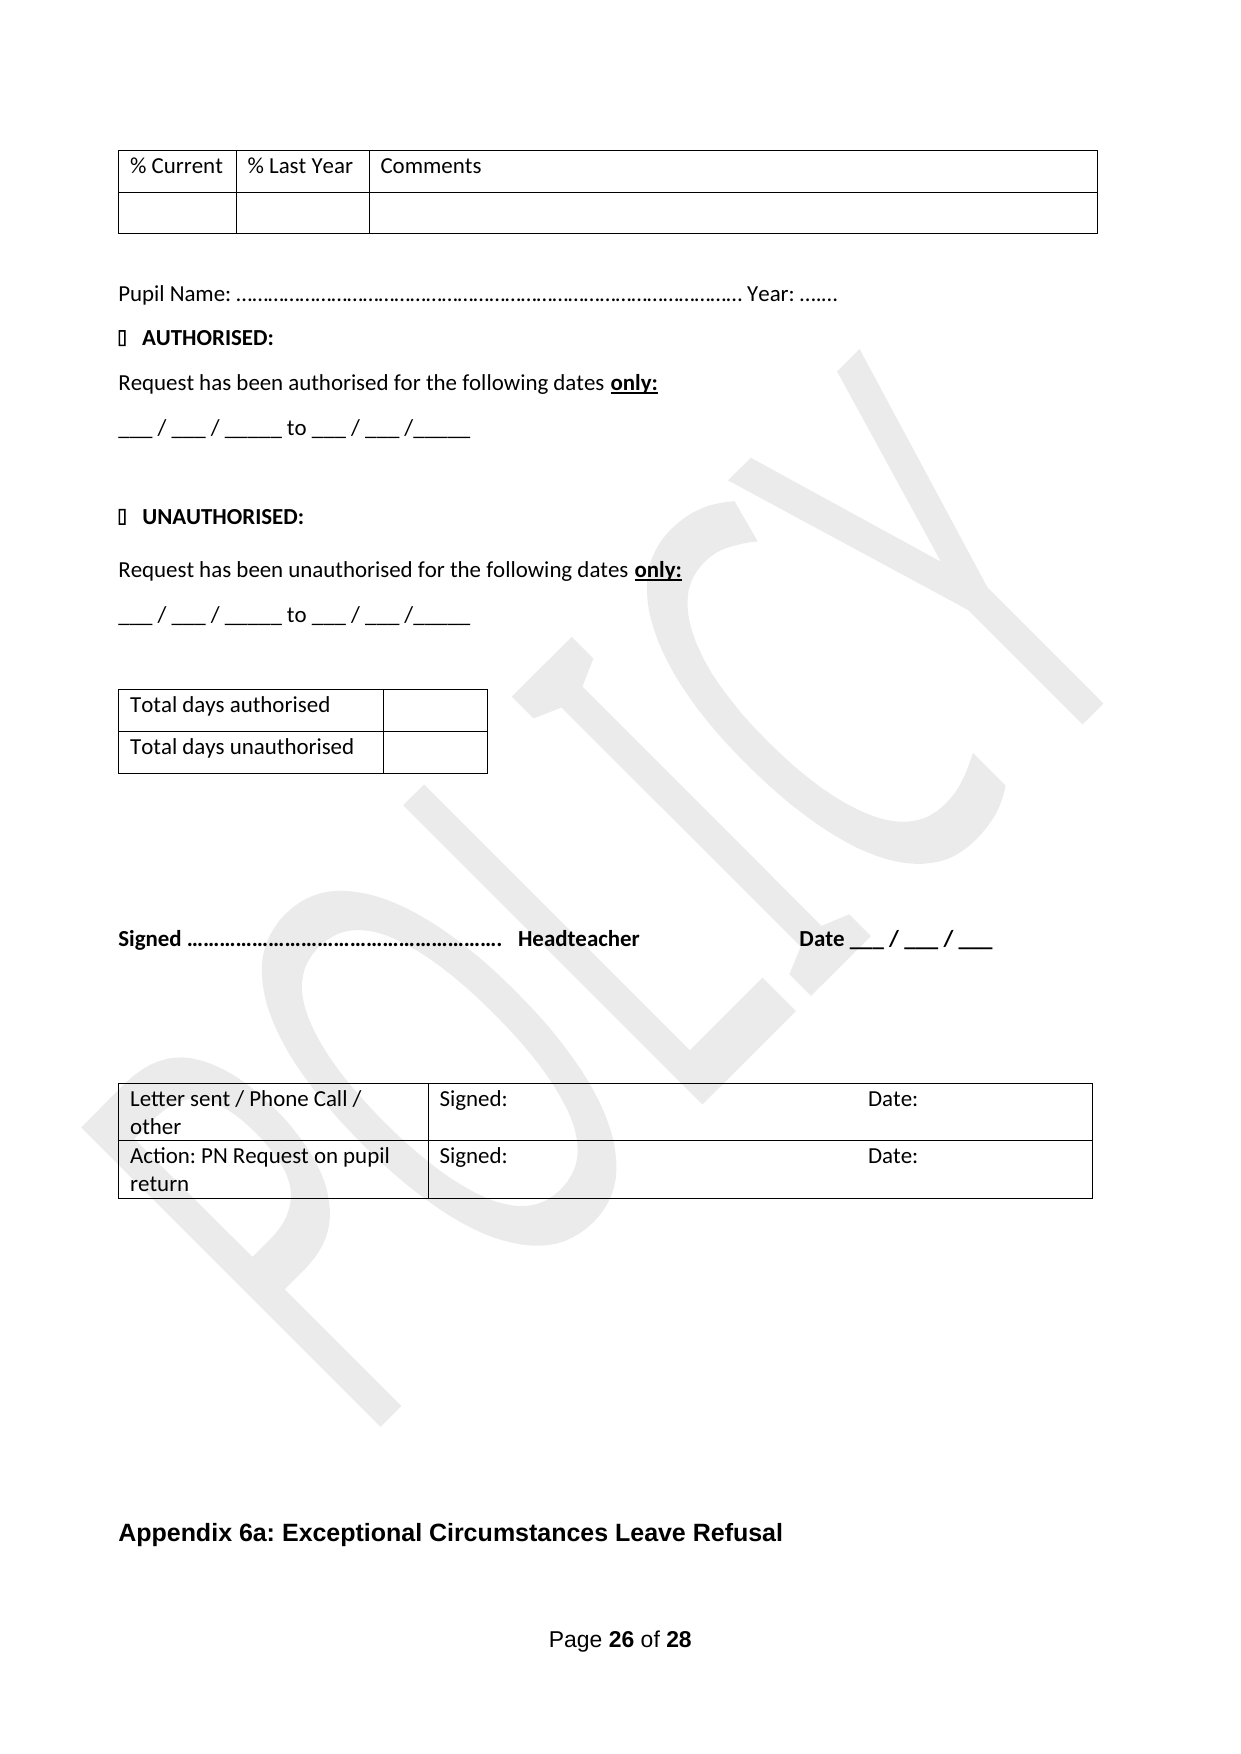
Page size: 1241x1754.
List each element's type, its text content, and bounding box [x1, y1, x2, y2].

table_header Letter sent / Phone Call / other [119, 1084, 428, 1140]
table_header Total days authorised [119, 690, 383, 731]
table_cell Total days unauthorised [119, 732, 383, 772]
table_cell Signed: Date: [429, 1141, 1092, 1197]
text Pupil Name: …………………………………………………………………………………… Year: ….… [118, 279, 1122, 307]
text UNAUTHORISED: [118, 502, 1122, 530]
text Signed …………………………………………………. Headteacher Date ___ / ___ / ___ [118, 924, 1122, 952]
table_cell [119, 193, 236, 233]
text Request has been authorised for the following dates only: [118, 368, 1122, 396]
table_header Comments [370, 151, 1097, 192]
table_header % Current [119, 151, 236, 192]
text ___ / ___ / _____ to ___ / ___ /_____ [118, 413, 1122, 441]
table_header % Last Year [237, 151, 369, 192]
table_header Signed: Date: [429, 1084, 1092, 1140]
text ___ / ___ / _____ to ___ / ___ /_____ [118, 600, 1122, 628]
table_cell Action: PN Request on pupil return [119, 1141, 428, 1197]
text AUTHORISED: [118, 323, 1122, 352]
table_cell [370, 193, 1097, 233]
text Request has been unauthorised for the following dates only: [118, 555, 1122, 583]
table_cell [384, 732, 487, 772]
table_header [384, 690, 487, 731]
text Appendix 6a: Exceptional Circumstances Leave Refusal [118, 1518, 1122, 1547]
table_cell [237, 193, 369, 233]
